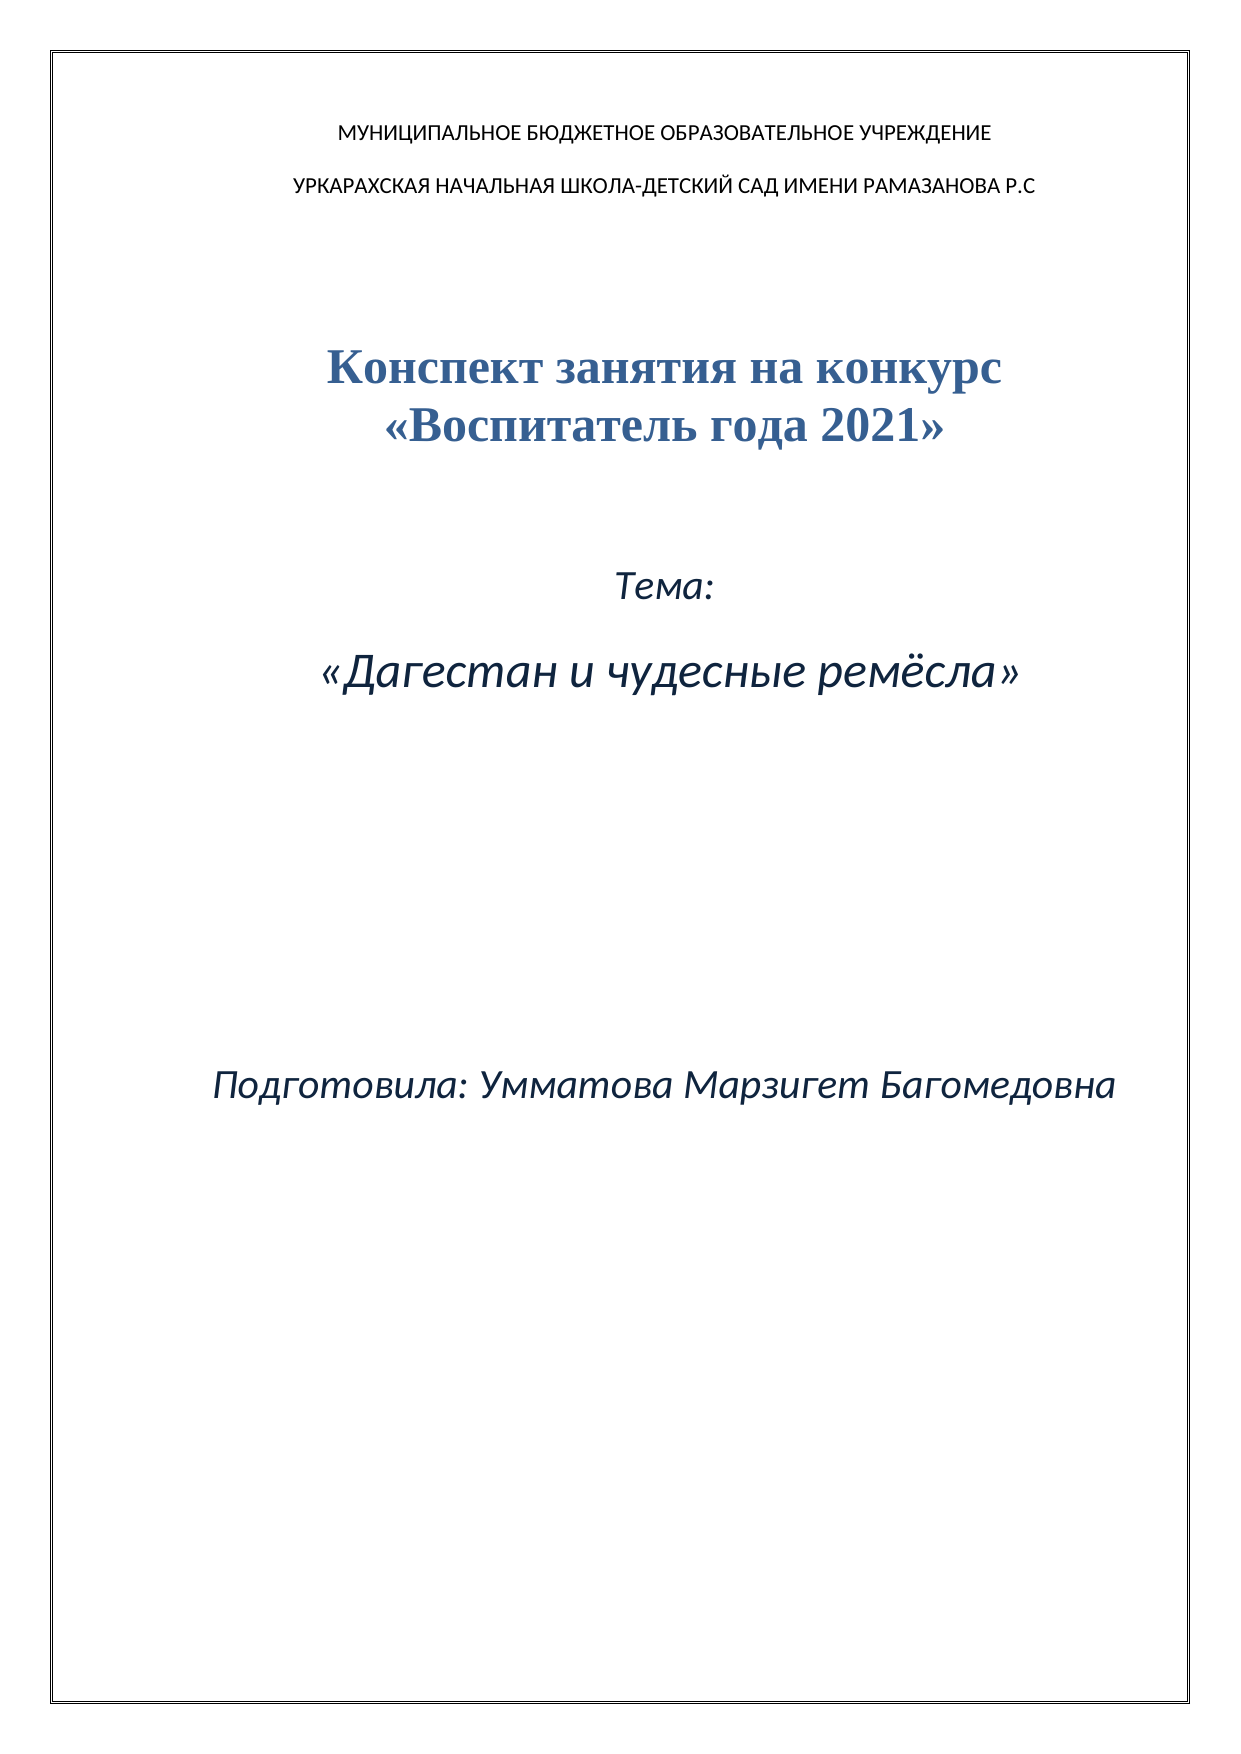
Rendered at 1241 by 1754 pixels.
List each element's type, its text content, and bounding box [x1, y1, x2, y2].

text УРКАРАХСКАЯ НАЧАЛЬНАЯ ШКОЛА-ДЕТСКИЙ САД ИМЕНИ РАМАЗАНОВА Р.С [177, 171, 1152, 199]
text Конспект занятия на конкурс «Воспитатель года 2021» [177, 337, 1152, 452]
text Подготовила: Умматова Марзигет Багомедовна [177, 1058, 1152, 1109]
text МУНИЦИПАЛЬНОЕ БЮДЖЕТНОЕ ОБРАЗОВАТЕЛЬНОЕ УЧРЕЖДЕНИЕ [177, 118, 1152, 146]
text Тема: [177, 559, 1152, 610]
text «Дагестан и чудесные ремёсла» [177, 639, 1152, 700]
